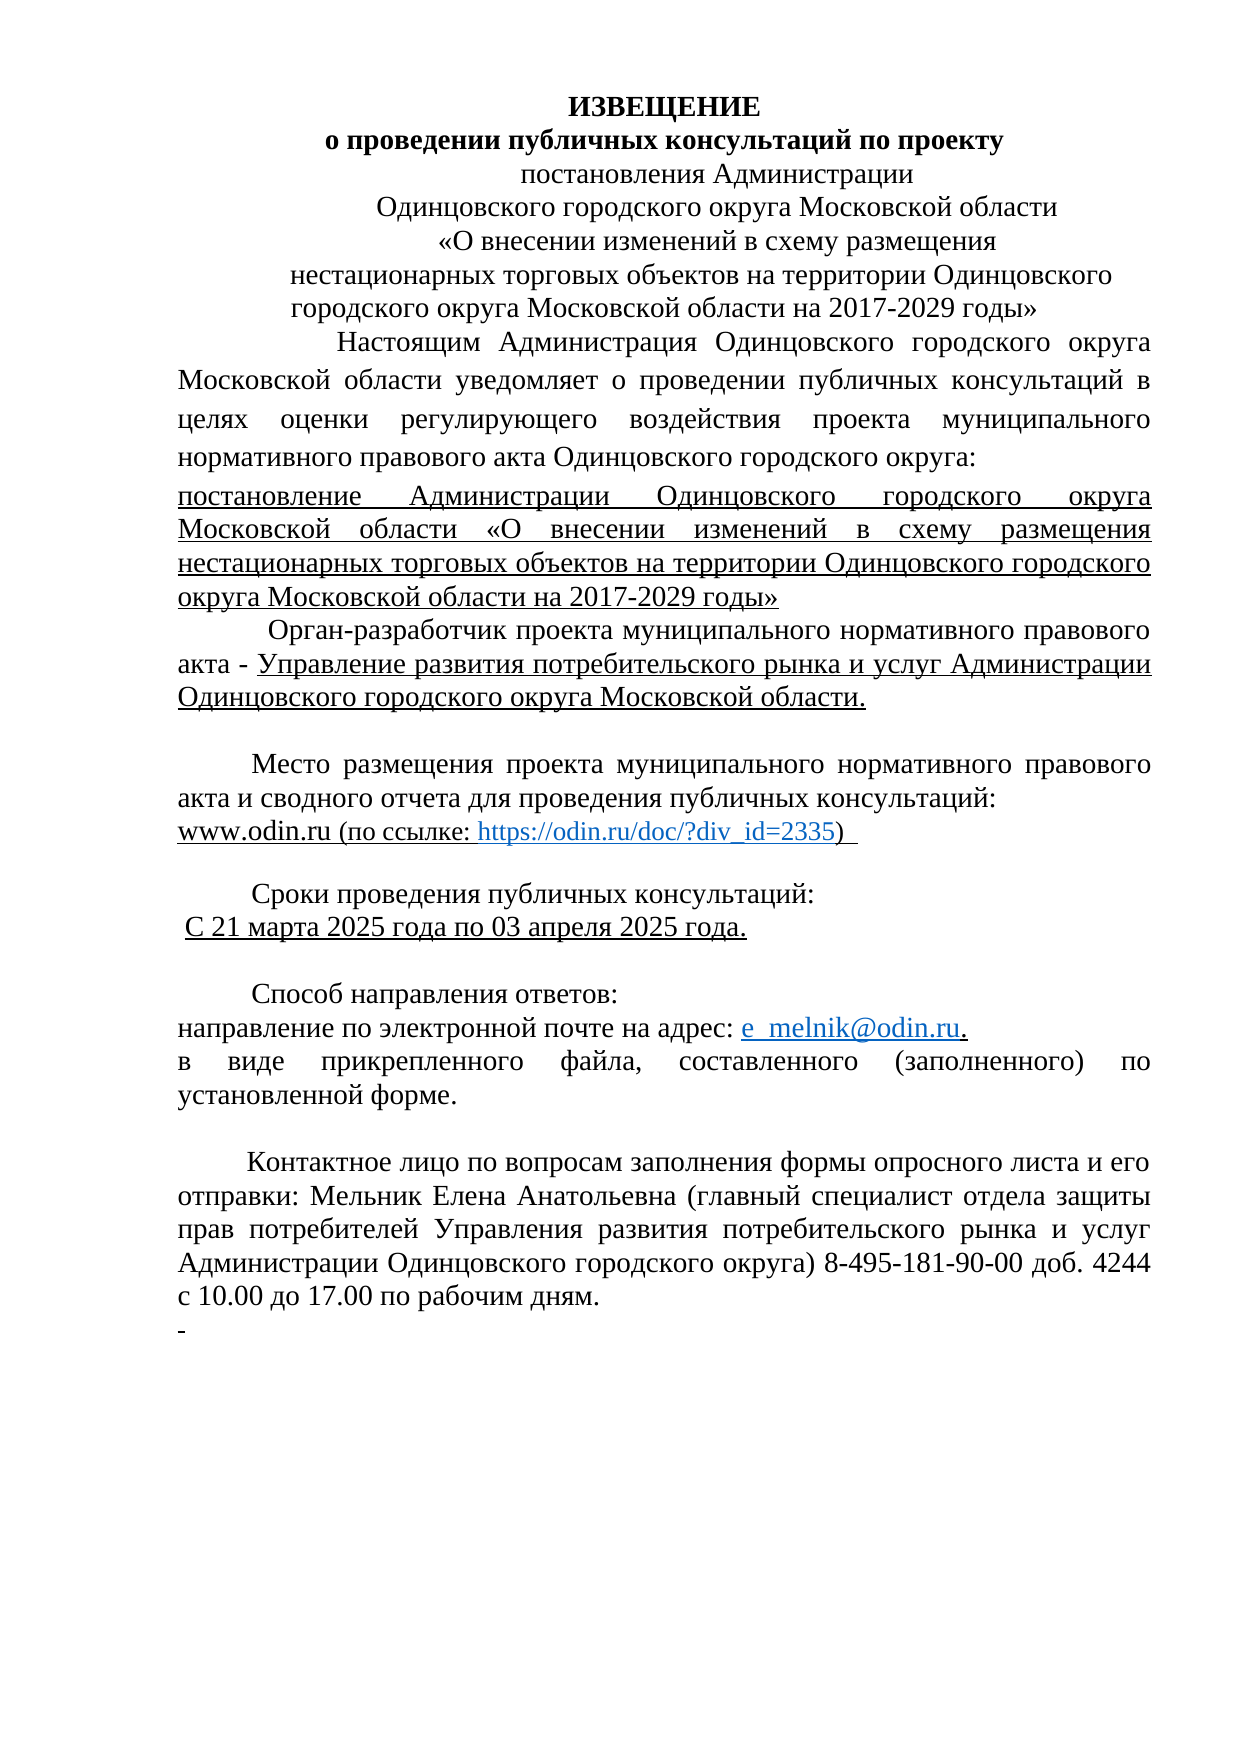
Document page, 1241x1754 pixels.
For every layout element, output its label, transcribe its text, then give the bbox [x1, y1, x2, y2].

text постановление Администрации Одинцовского городского округа Московской области «О внесении изменений в схему размещения нестационарных торговых объектов на территории Одинцовского городского округа Московской области на 2017-2029 годы» [177, 478, 1152, 507]
text постановление Администрации Одинцовского городского округа Московской области «О внесении изменений в схему размещения нестационарных торговых объектов на территории Одинцовского городского округа Московской области на 2017-2029 годы» [177, 542, 1152, 612]
text Контактное лицо по вопросам заполнения формы опросного листа и его отправки: Мельник Елена Анатольевна (главный специалист отдела защиты прав потребителей Управления развития потребительского рынка и услуг Администрации Одинцовского городского округа) 8-495-181-90-00 доб. 4244 с 10.00 до 17.00 по рабочим дням. [177, 1144, 1152, 1312]
text постановление Администрации Одинцовского городского округа Московской области «О внесении изменений в схему размещения нестационарных торговых объектов на территории Одинцовского городского округа Московской области на 2017-2029 годы» [177, 508, 1152, 541]
text направление по электронной почте на адрес: e_melnik@odin.ru. [177, 1010, 1152, 1043]
text www.odin.ru (по ссылке: https://odin.ru/doc/?div_id=2335) [177, 813, 1152, 847]
text Сроки проведения публичных консультаций: [177, 876, 1152, 909]
text в виде прикрепленного файла, составленного (заполненного) по установленной форме. [177, 1043, 1152, 1111]
text о проведении публичных консультаций по проекту [177, 122, 1152, 156]
text Настоящим Администрация Одинцовского городского округа Московской области уведомляет о проведении публичных консультаций в целях оценки регулирующего воздействия проекта муниципального нормативного правового акта Одинцовского городского округа: [177, 324, 1152, 473]
text Орган-разработчик проекта муниципального нормативного правового акта - Управление развития потребительского рынка и услуг Администрации Одинцовского городского округа Московской области. [177, 612, 1152, 713]
text ИЗВЕЩЕНИЕ [177, 89, 1152, 122]
text Место размещения проекта муниципального нормативного правового акта и сводного отчета для проведения публичных консультаций: [177, 746, 1152, 813]
text Способ направления ответов: [177, 976, 1152, 1010]
text нестационарных торговых объектов на территории Одинцовского городского округа Московской области на 2017-2029 годы» [177, 257, 1151, 324]
text Одинцовского городского округа Московской области [209, 189, 1151, 223]
text постановления Администрации [209, 156, 1151, 189]
text С 21 марта 2025 года по 03 апреля 2025 года. [177, 909, 1152, 943]
text «О внесении изменений в схему размещения [209, 223, 1151, 257]
